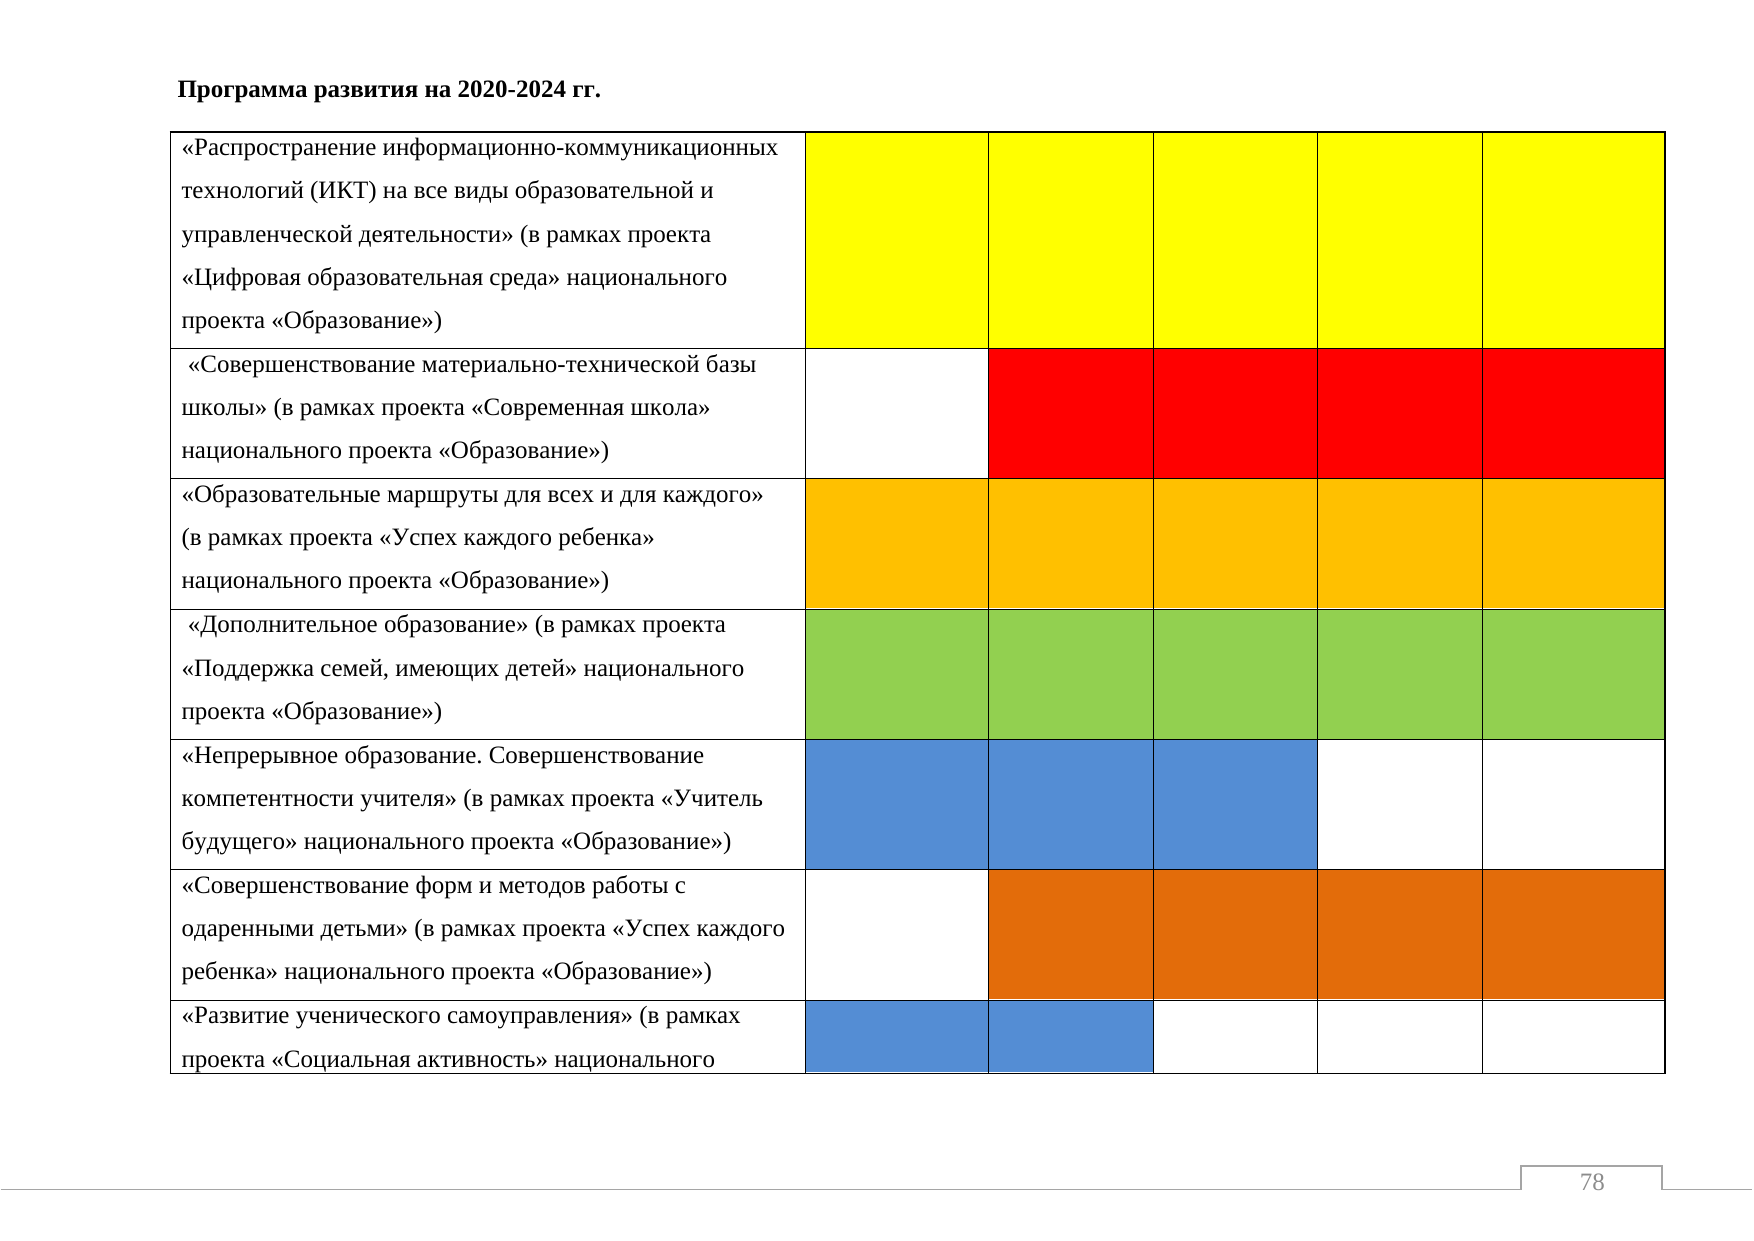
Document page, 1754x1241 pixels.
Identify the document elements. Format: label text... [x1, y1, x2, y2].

table_cell [1318, 1001, 1482, 1072]
table_cell [989, 610, 1153, 739]
table_cell [1483, 870, 1664, 999]
table_cell [1483, 740, 1664, 869]
table_cell [1318, 479, 1482, 608]
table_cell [171, 1001, 805, 1072]
table_cell [1483, 610, 1664, 739]
table_cell [1483, 479, 1664, 608]
table_cell [1483, 349, 1664, 478]
table_cell [1318, 349, 1482, 478]
table_cell [1154, 133, 1317, 348]
table_cell «Совершенствование материально-технической базы школы» (в рамках проекта «Современная школа» национального проекта «Образование») [171, 349, 805, 478]
table_cell «Непрерывное образование. Совершенствование компетентности учителя» (в рамках проекта «Учитель будущего» национального проекта «Образование») [171, 740, 805, 869]
table_cell [806, 610, 988, 739]
table_cell «Распространение информационно-коммуникационных технологий (ИКТ) на все виды образовательной и управленческой деятельности» (в рамках проекта «Цифровая образовательная среда» национального проекта «Образование») [171, 133, 805, 348]
table_cell [1154, 610, 1317, 739]
table_cell [1318, 133, 1482, 348]
table_cell [989, 479, 1153, 608]
table_cell [1154, 870, 1317, 999]
table_cell [806, 479, 988, 608]
table_cell [1483, 133, 1664, 348]
table_cell [1318, 610, 1482, 739]
table_cell [989, 740, 1153, 869]
table_cell [989, 1001, 1153, 1072]
table_cell [806, 349, 988, 478]
table_cell [1318, 870, 1482, 999]
table_cell [806, 870, 988, 999]
table_cell [806, 740, 988, 869]
table_cell «Образовательные маршруты для всех и для каждого» (в рамках проекта «Успех каждого ребенка» национального проекта «Образование») [171, 479, 805, 608]
table_cell [1154, 349, 1317, 478]
table_cell [806, 1001, 988, 1072]
table_cell «Дополнительное образование» (в рамках проекта «Поддержка семей, имеющих детей» национального проекта «Образование») [171, 610, 805, 739]
table_cell [1154, 479, 1317, 608]
table_cell [989, 133, 1153, 348]
table_cell [1154, 1001, 1317, 1072]
table_cell [1483, 1001, 1664, 1072]
table_cell [989, 349, 1153, 478]
table_cell [989, 870, 1153, 999]
table_cell «Совершенствование форм и методов работы с одаренными детьми» (в рамках проекта «Успех каждого ребенка» национального проекта «Образование») [171, 870, 805, 999]
table_cell [1318, 740, 1482, 869]
table_cell [1154, 740, 1317, 869]
table_cell [806, 133, 988, 348]
